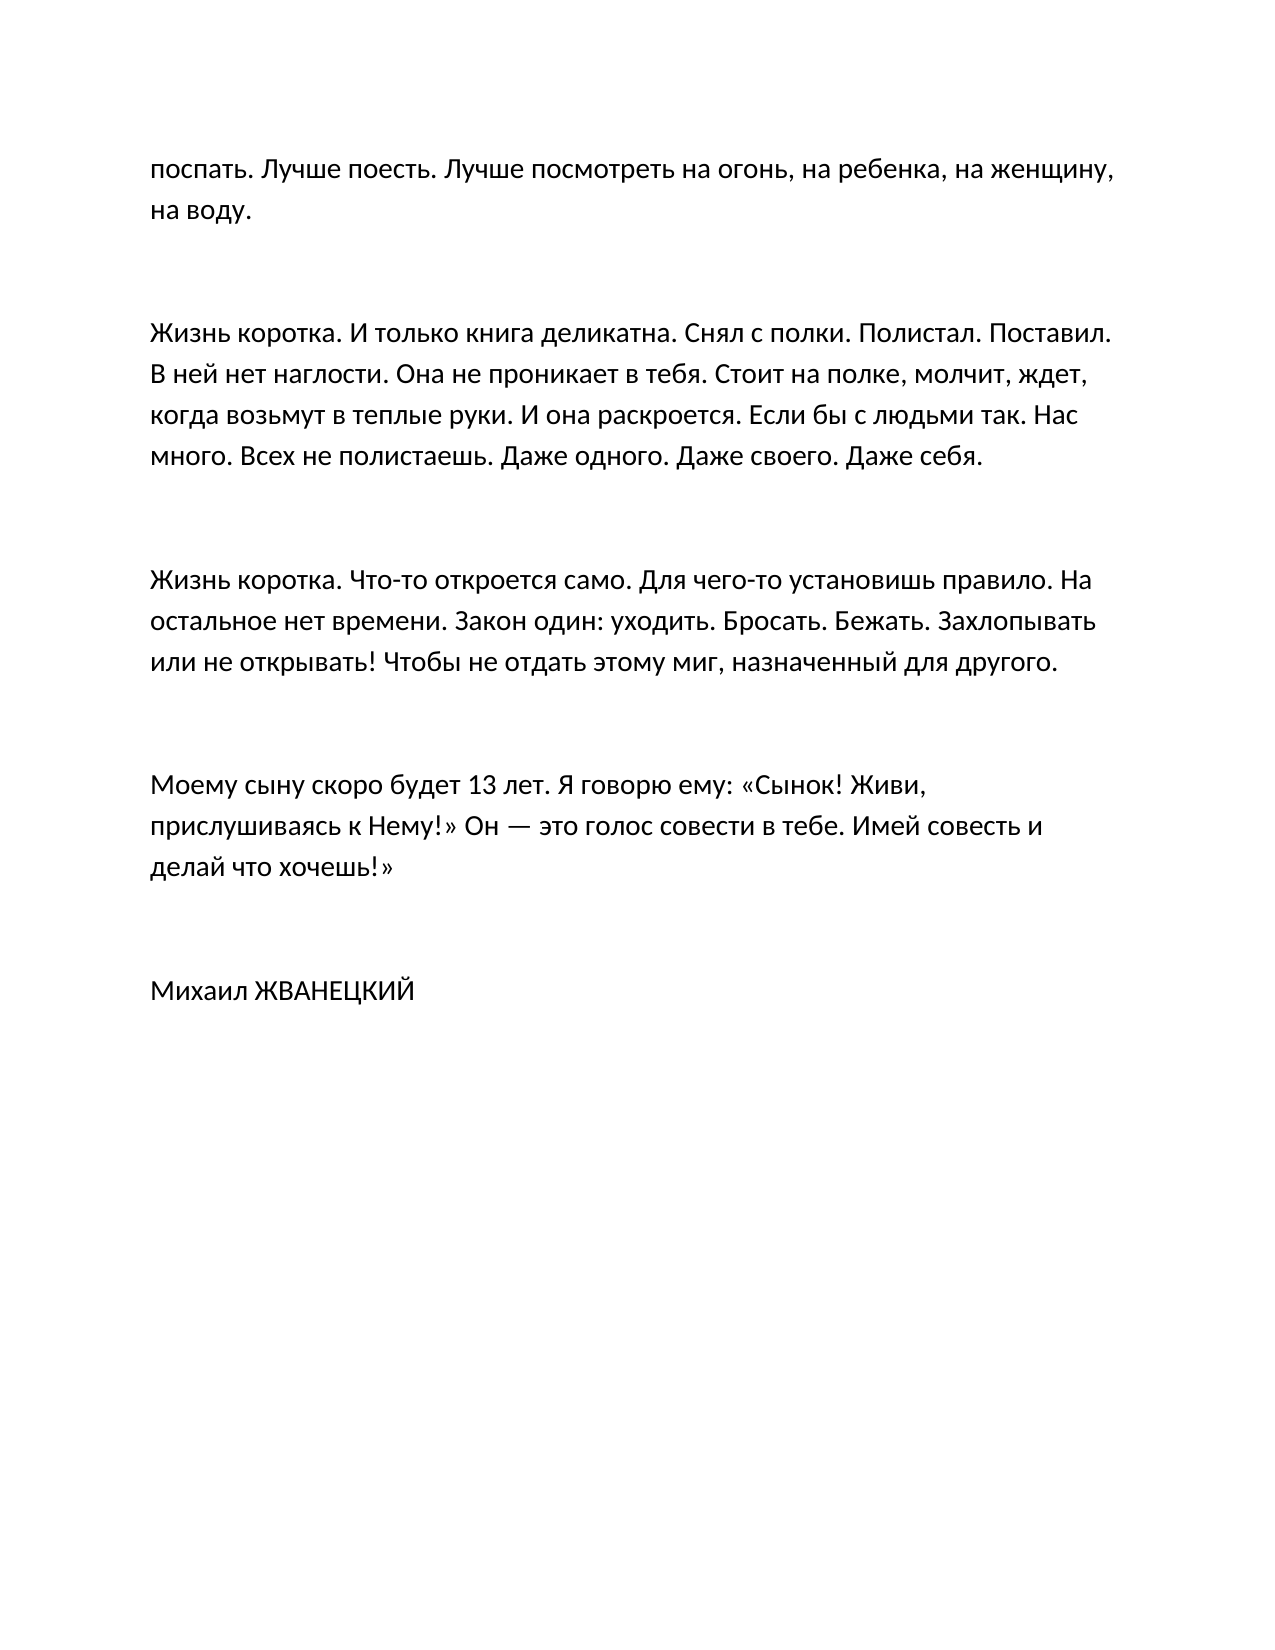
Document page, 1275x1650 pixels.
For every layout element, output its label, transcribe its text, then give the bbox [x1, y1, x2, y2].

text Моему сыну скоро будет 13 лет. Я говорю ему: «Сынок! Живи, прислушиваясь к Нему!» Он — это голос совести в тебе. Имей совесть и делай что хочешь!» [150, 766, 1125, 884]
text Михаил ЖВАНЕЦКИЙ [150, 972, 1125, 1007]
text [150, 150, 1125, 227]
text Жизнь коротка. И только книга деликатна. Снял с полки. Полистал. Поставил. В ней нет наглости. Она не проникает в тебя. Стоит на полке, молчит, ждет, когда возьмут в теплые руки. И она раскроется. Если бы с людьми так. Нас много. Всех не полистаешь. Даже одного. Даже своего. Даже себя. [150, 314, 1125, 473]
text Жизнь коротка. Что-то откроется само. Для чего-то установишь правило. На остальное нет времени. Закон один: уходить. Бросать. Бежать. Захлопывать или не открывать! Чтобы не отдать этому миг, назначенный для другого. [150, 561, 1125, 678]
